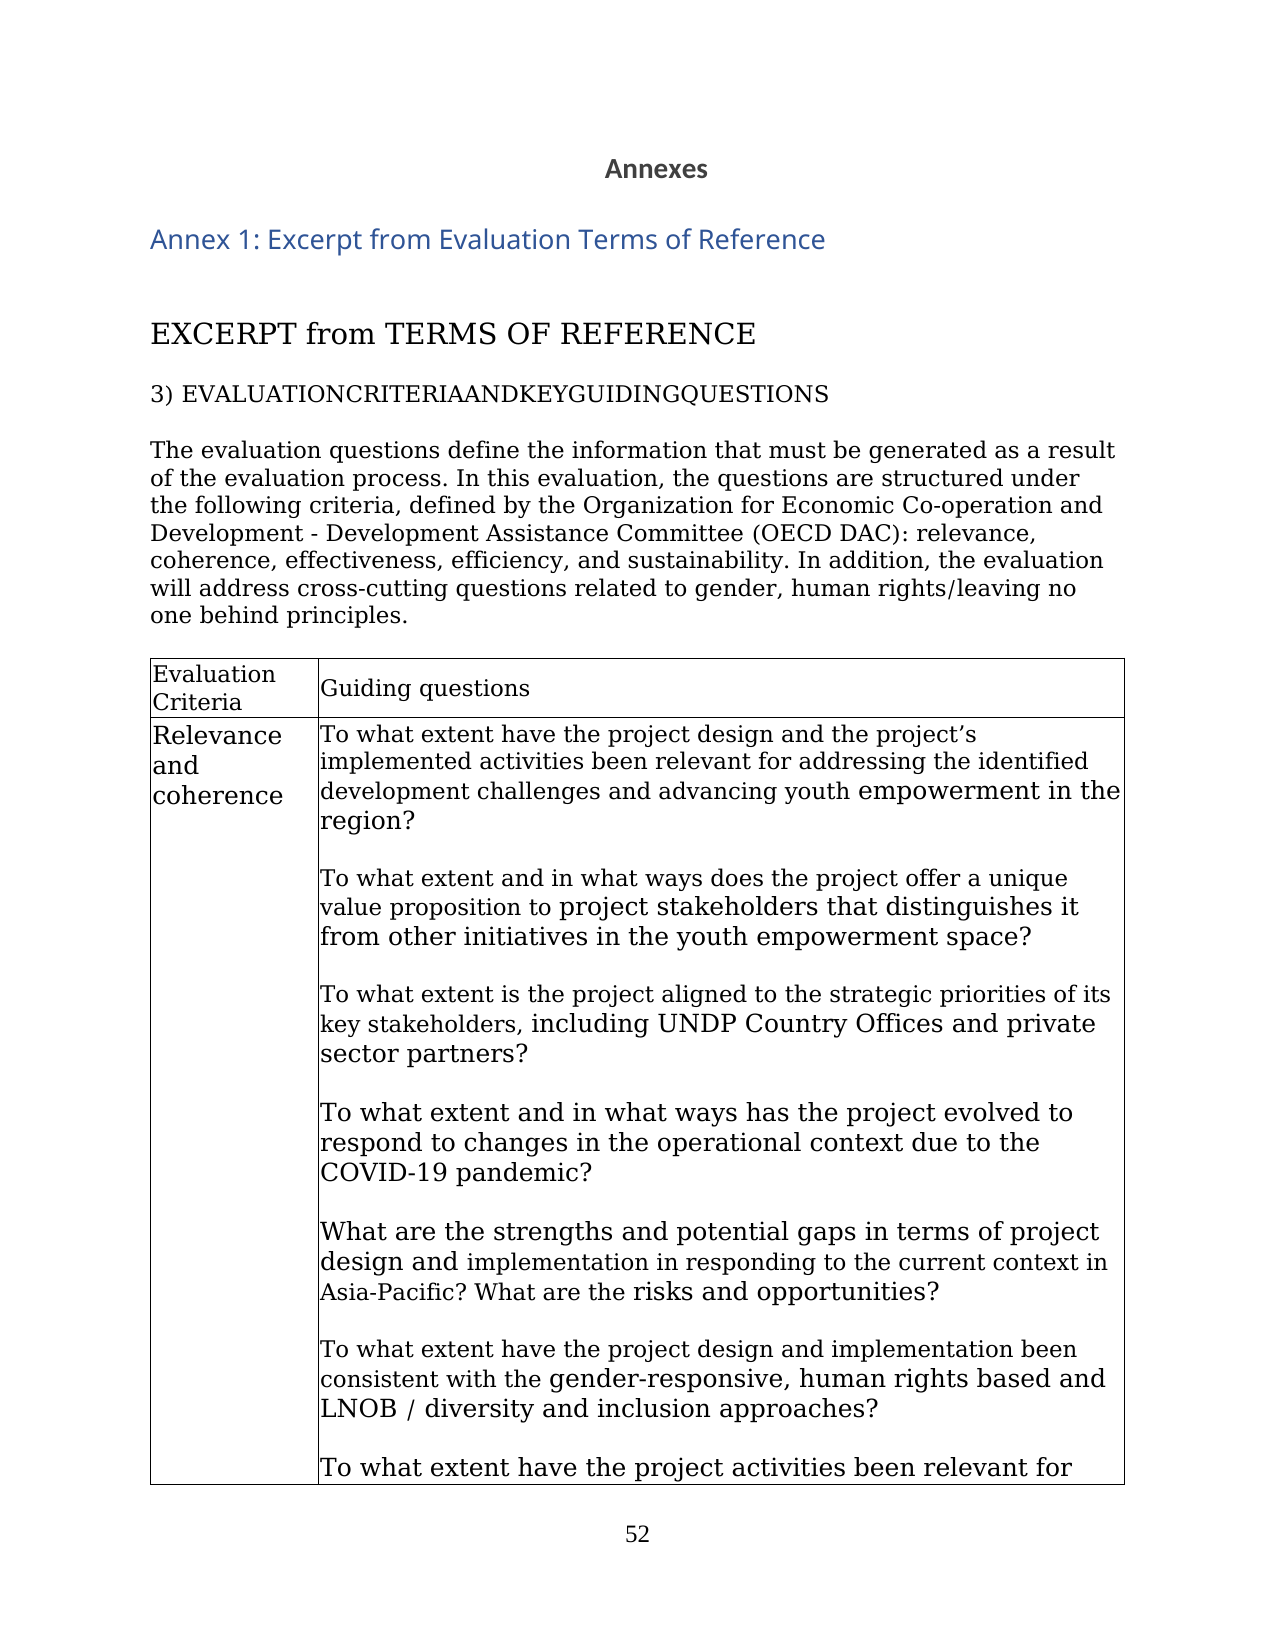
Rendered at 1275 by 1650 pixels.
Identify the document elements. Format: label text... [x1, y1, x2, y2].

text 3) EVALUATIONCRITERIAANDKEYGUIDINGQUESTIONS [150, 379, 1125, 407]
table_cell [319, 718, 1124, 1483]
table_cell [151, 718, 318, 1483]
subtitle Annex 1: Excerpt from Evaluation Terms of Reference [150, 220, 1125, 257]
text EXCERPT from TERMS OF REFERENCE [150, 315, 1125, 350]
text The evaluation questions define the information that must be generated as a result of the evaluation process. In this evaluation, the questions are structured under the following criteria, defined by the Organization for Economic Co-operation and Development - Development Assistance Committee (OECD DAC): relevance, coherence, effectiveness, efficiency, and sustainability. In addition, the evaluation will address cross-cutting questions related to gender, human rights/leaving no one behind principles. [150, 436, 1125, 628]
text Annexes [187, 150, 1125, 186]
table_header Guiding questions [319, 659, 1124, 717]
table_header Evaluation Criteria [151, 659, 318, 717]
